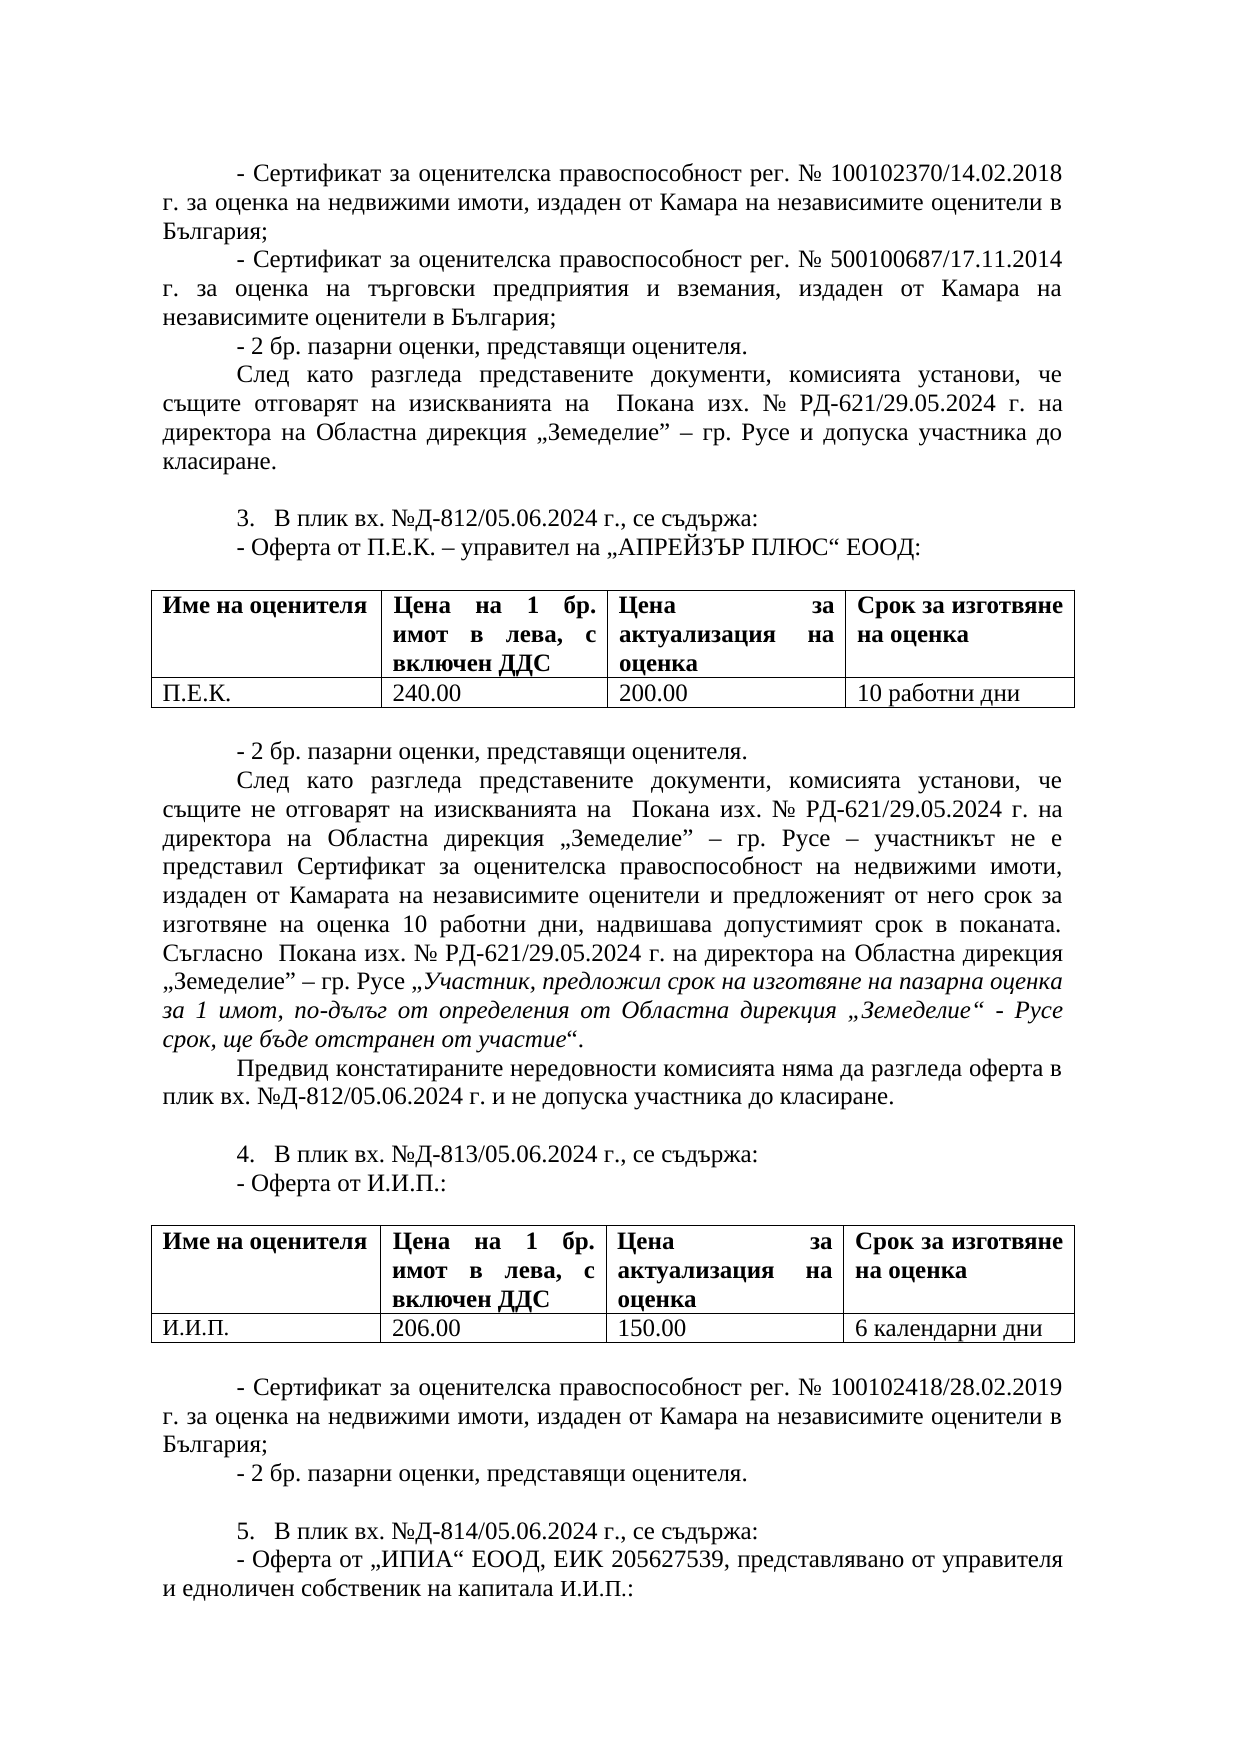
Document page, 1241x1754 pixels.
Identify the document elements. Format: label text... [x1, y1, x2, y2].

table_header Име на оценителя [152, 1226, 380, 1312]
list - Сертификат за оценителска правоспособност рег. № 100102370/14.02.2018 г. за оценка на недвижими имоти, издаден от Камара на независимите оценители в България; [162, 158, 1063, 244]
table_header Цена за актуализация на оценка [608, 591, 845, 677]
table_header Цена на 1 бр. имот в лева, с включен ДДС [382, 591, 607, 677]
list В плик вх. №Д-813/05.06.2024 г., се съдържа: [236, 1139, 1063, 1168]
table_cell 6 календарни дни [844, 1314, 1074, 1342]
list В плик вх. №Д-812/05.06.2024 г., се съдържа: [236, 503, 1063, 532]
table_header Цена на 1 бр. имот в лева, с включен ДДС [381, 1226, 606, 1312]
list - 2 бр. пазарни оценки, представящи оценителя. [162, 736, 1063, 765]
table_cell П.Е.К. [152, 678, 381, 707]
table_header Срок за изготвяне на оценка [844, 1226, 1074, 1312]
list В плик вх. №Д-814/05.06.2024 г., се съдържа: [236, 1516, 1063, 1544]
list - 2 бр. пазарни оценки, представящи оценителя. [162, 331, 1063, 359]
table_cell 200.00 [608, 678, 845, 707]
table_cell 10 работни дни [846, 678, 1074, 707]
list Предвид констатираните нередовности комисията няма да разгледа оферта в плик вх. №Д-812/05.06.2024 г. и не допуска участника до класиране. [162, 1053, 1063, 1110]
table_cell 150.00 [607, 1314, 843, 1342]
table_header Срок за изготвяне на оценка [846, 591, 1074, 677]
list - Сертификат за оценителска правоспособност рег. № 500100687/17.11.2014 г. за оценка на търговски предприятия и вземания, издаден от Камара на независимите оценители в България; [162, 244, 1063, 331]
list - Оферта от П.Е.К. – управител на „АПРЕЙЗЪР ПЛЮС“ ЕООД: [162, 532, 1063, 561]
table_header Цена за актуализация на оценка [607, 1226, 843, 1312]
list След като разгледа представените документи, комисията установи, че същите не отговарят на изискванията на Покана изх. № РД-621/29.05.2024 г. на директора на Областна дирекция „Земеделие” – гр. Русе – участникът не е представил Сертификат за оценителска правоспособност на недвижими имоти, издаден от Камарата на независимите оценители и предложеният от него срок за изготвяне на оценка 10 работни дни, надвишава допустимият срок в поканата. Съгласно Покана изх. № РД-621/29.05.2024 г. на директора на Областна дирекция „Земеделие” – гр. Русе „Участник, предложил срок на изготвяне на пазарна оценка за 1 имот, по-дълъг от определения от Областна дирекция „Земеделие“ - Русе срок, ще бъде отстранен от участие“. [162, 765, 1063, 1053]
table_header Име на оценителя [152, 591, 381, 677]
table_cell 240.00 [382, 678, 607, 707]
list - Оферта от И.И.П.: [162, 1168, 1063, 1196]
list - Оферта от „ИПИА“ ЕООД, ЕИК 205627539, представлявано от управителя и едноличен собственик на капитала И.И.П.: [162, 1544, 1063, 1602]
table_cell 206.00 [381, 1314, 606, 1342]
table_cell И.И.П. [152, 1314, 380, 1342]
list - 2 бр. пазарни оценки, представящи оценителя. [162, 1458, 1063, 1487]
